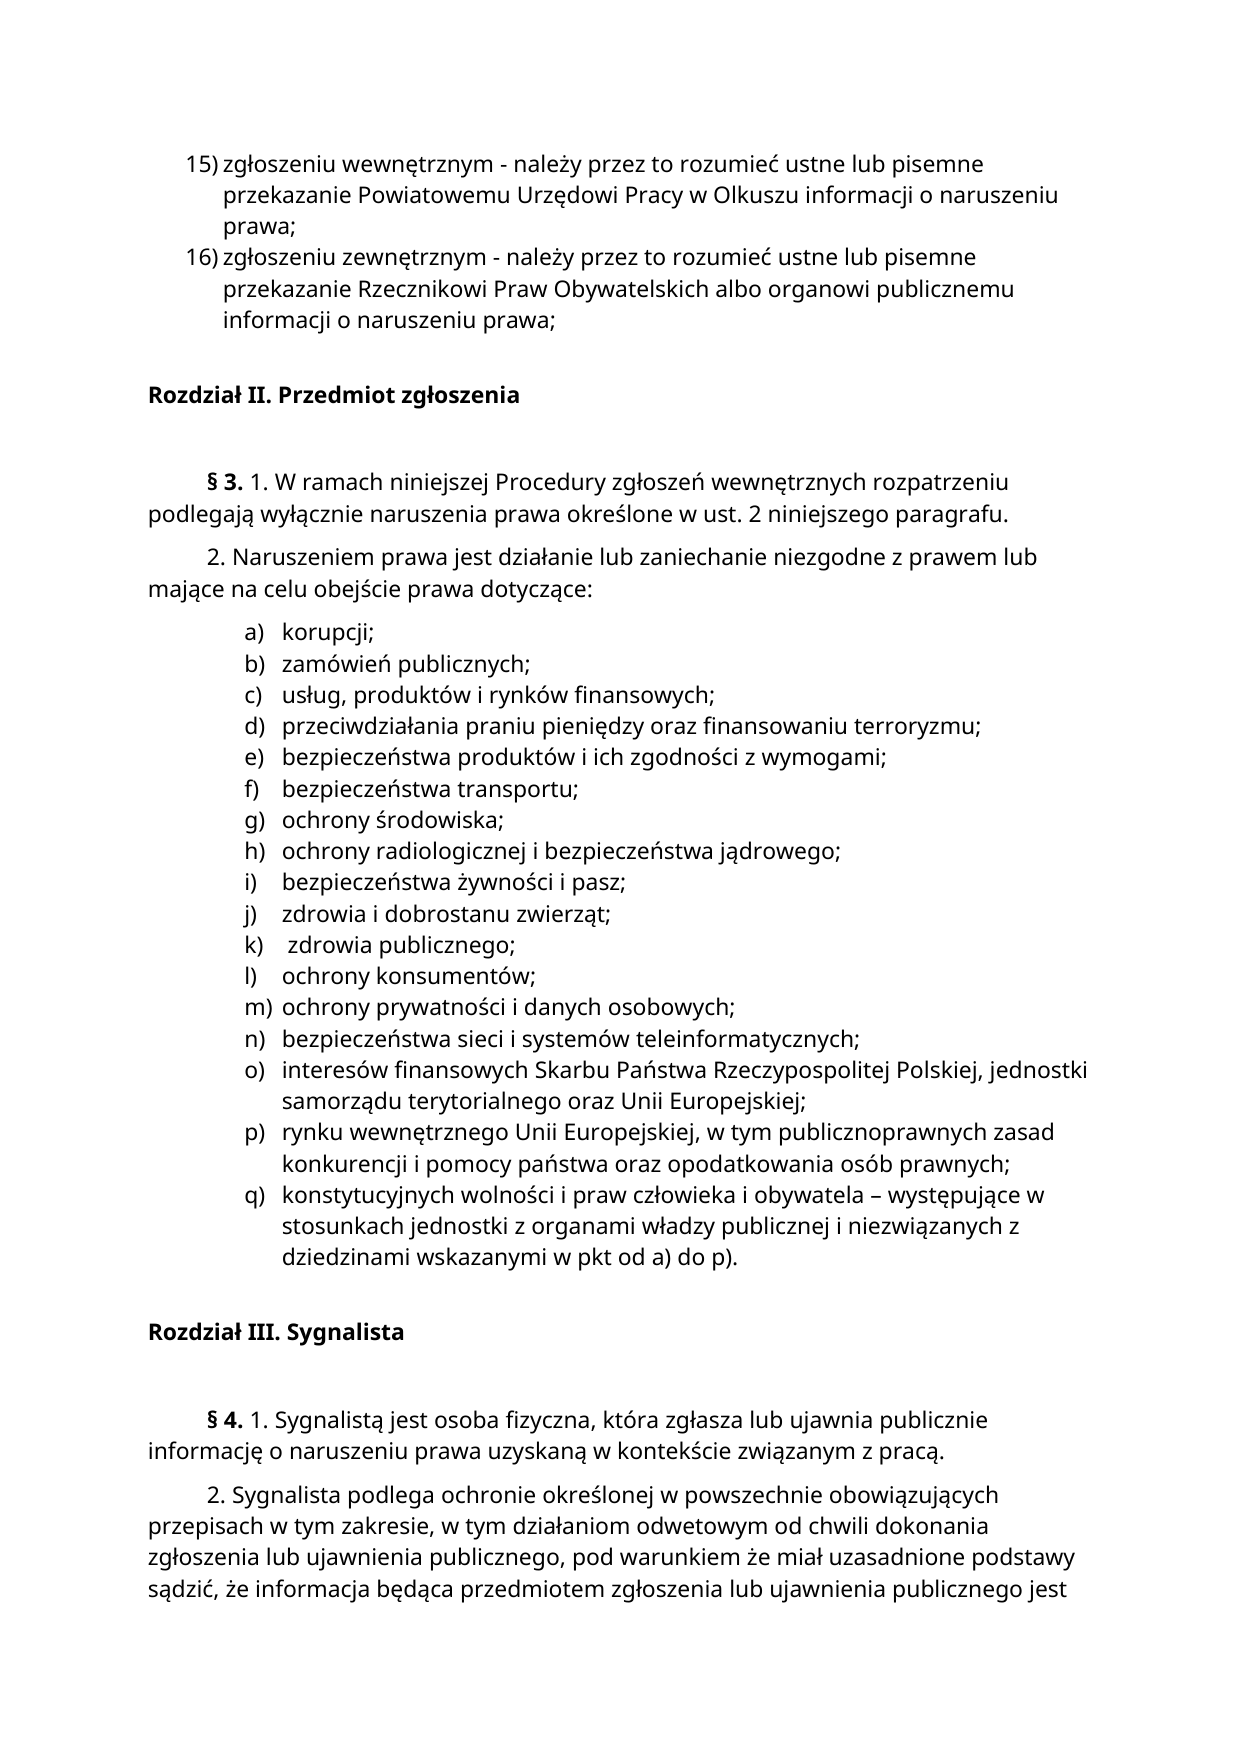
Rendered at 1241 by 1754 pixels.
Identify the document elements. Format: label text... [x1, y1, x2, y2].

list ochrony prywatności i danych osobowych; [244, 991, 1093, 1023]
list zdrowia publicznego; [244, 929, 1093, 960]
list ochrony konsumentów; [244, 960, 1093, 991]
list usług, produktów i rynków finansowych; [244, 679, 1093, 710]
list bezpieczeństwa transportu; [244, 773, 1093, 804]
list zgłoszeniu zewnętrznym - należy przez to rozumieć ustne lub pisemne przekazanie Rzecznikowi Praw Obywatelskich albo organowi publicznemu informacji o naruszeniu prawa; [185, 241, 1093, 335]
text § 3. 1. W ramach niniejszej Procedury zgłoszeń wewnętrznych rozpatrzeniu podlegają wyłącznie naruszenia prawa określone w ust. 2 niniejszego paragrafu. [148, 466, 1093, 529]
list korupcji; [244, 616, 1093, 648]
list bezpieczeństwa żywności i pasz; [244, 866, 1093, 898]
list zamówień publicznych; [244, 648, 1093, 679]
list zgłoszeniu wewnętrznym - należy przez to rozumieć ustne lub pisemne przekazanie Powiatowemu Urzędowi Pracy w Olkuszu informacji o naruszeniu prawa; [185, 148, 1093, 241]
list bezpieczeństwa produktów i ich zgodności z wymogami; [244, 741, 1093, 773]
text § 4. 1. Sygnalistą jest osoba fizyczna, która zgłasza lub ujawnia publicznie informację o naruszeniu prawa uzyskaną w kontekście związanym z pracą. [148, 1404, 1093, 1466]
list konstytucyjnych wolności i praw człowieka i obywatela – występujące w stosunkach jednostki z organami władzy publicznej i niezwiązanych z dziedzinami wskazanymi w pkt od a) do p). [244, 1179, 1093, 1273]
text Rozdział II. Przedmiot zgłoszenia [148, 379, 1093, 410]
list interesów finansowych Skarbu Państwa Rzeczypospolitej Polskiej, jednostki samorządu terytorialnego oraz Unii Europejskiej; [244, 1054, 1093, 1116]
list ochrony radiologicznej i bezpieczeństwa jądrowego; [244, 835, 1093, 866]
text Rozdział III. Sygnalista [148, 1316, 1093, 1348]
list rynku wewnętrznego Unii Europejskiej, w tym publicznoprawnych zasad konkurencji i pomocy państwa oraz opodatkowania osób prawnych; [244, 1116, 1093, 1179]
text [148, 1479, 1093, 1604]
list przeciwdziałania praniu pieniędzy oraz finansowaniu terroryzmu; [244, 710, 1093, 741]
list bezpieczeństwa sieci i systemów teleinformatycznych; [244, 1023, 1093, 1054]
list zdrowia i dobrostanu zwierząt; [244, 898, 1093, 929]
list ochrony środowiska; [244, 804, 1093, 835]
text 2. Naruszeniem prawa jest działanie lub zaniechanie niezgodne z prawem lub mające na celu obejście prawa dotyczące: [148, 541, 1093, 604]
